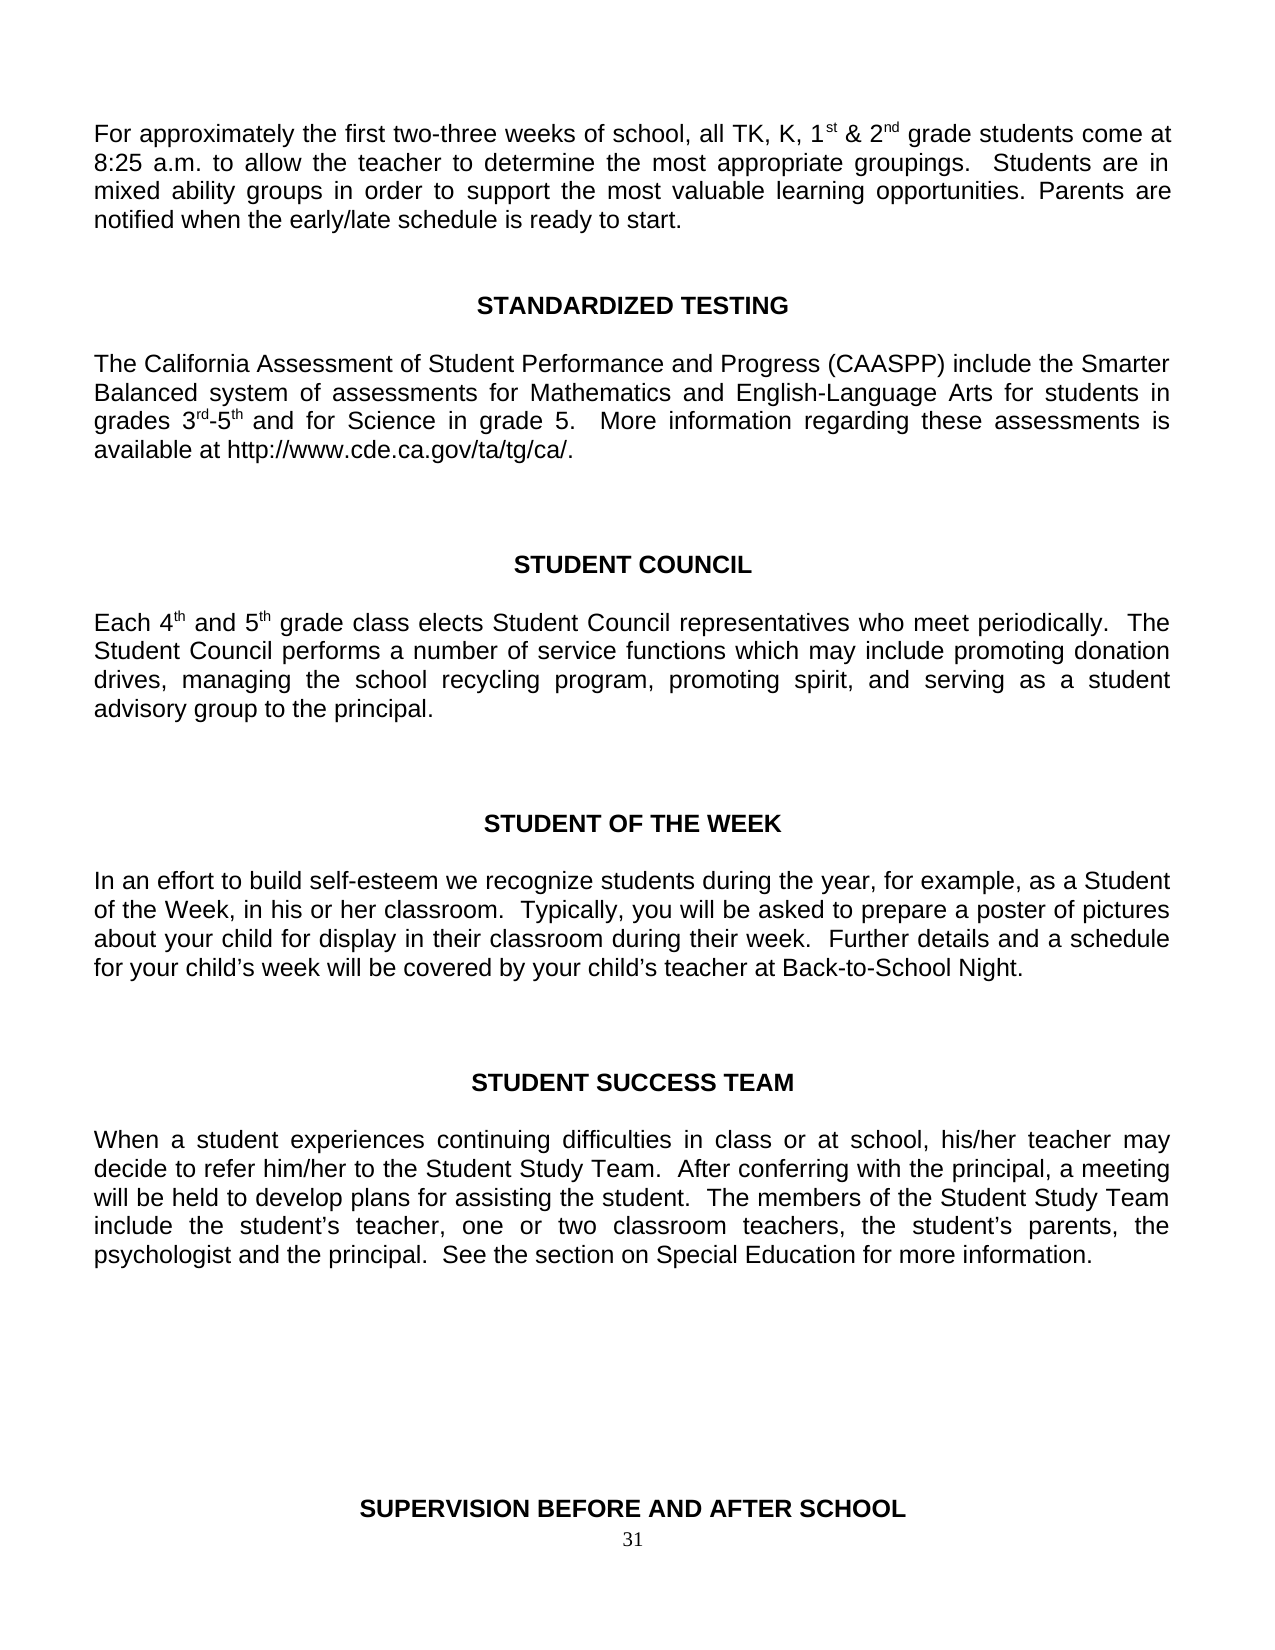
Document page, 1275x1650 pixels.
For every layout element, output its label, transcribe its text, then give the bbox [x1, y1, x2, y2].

text STUDENT OF THE WEEK [94, 809, 1172, 837]
text Each 4th and 5th grade class elects Student Council representatives who meet periodically. The Student Council performs a number of service functions which may include promoting donation drives, managing the school recycling program, promoting spirit, and serving as a student advisory group to the principal. [94, 607, 1172, 722]
text STUDENT COUNCIL [94, 550, 1172, 579]
text The California Assessment of Student Performance and Progress (CAASPP) include the Smarter Balanced system of assessments for Mathematics and English-Language Arts for students in grades 3rd-5th and for Science in grade 5. More information regarding these assessments is available at http://www.cde.ca.gov/ta/tg/ca/. [94, 349, 1172, 464]
text SUPERVISION BEFORE AND AFTER SCHOOL [94, 1494, 1172, 1523]
text STUDENT SUCCESS TEAM [94, 1067, 1172, 1096]
text In an effort to build self-esteem we recognize students during the year, for example, as a Student of the Week, in his or her classroom. Typically, you will be asked to prepare a poster of pictures about your child for display in their classroom during their week. Further details and a schedule for your child’s week will be covered by your child’s teacher at Back-to-School Night. [94, 866, 1172, 981]
text When a student experiences continuing difficulties in class or at school, his/her teacher may decide to refer him/her to the Student Study Team. After conferring with the principal, a meeting will be held to develop plans for assisting the student. The members of the Student Study Team include the student’s teacher, one or two classroom teachers, the student’s parents, the psychologist and the principal. See the section on Special Education for more information. [94, 1125, 1172, 1269]
text STANDARDIZED TESTING [94, 291, 1172, 320]
text For approximately the first two-three weeks of school, all TK, K, 1st & 2nd grade students come at 8:25 a.m. to allow the teacher to determine the most appropriate groupings. Students are in mixed ability groups in order to support the most valuable learning opportunities. Parents are notified when the early/late schedule is ready to start. [94, 119, 1172, 234]
